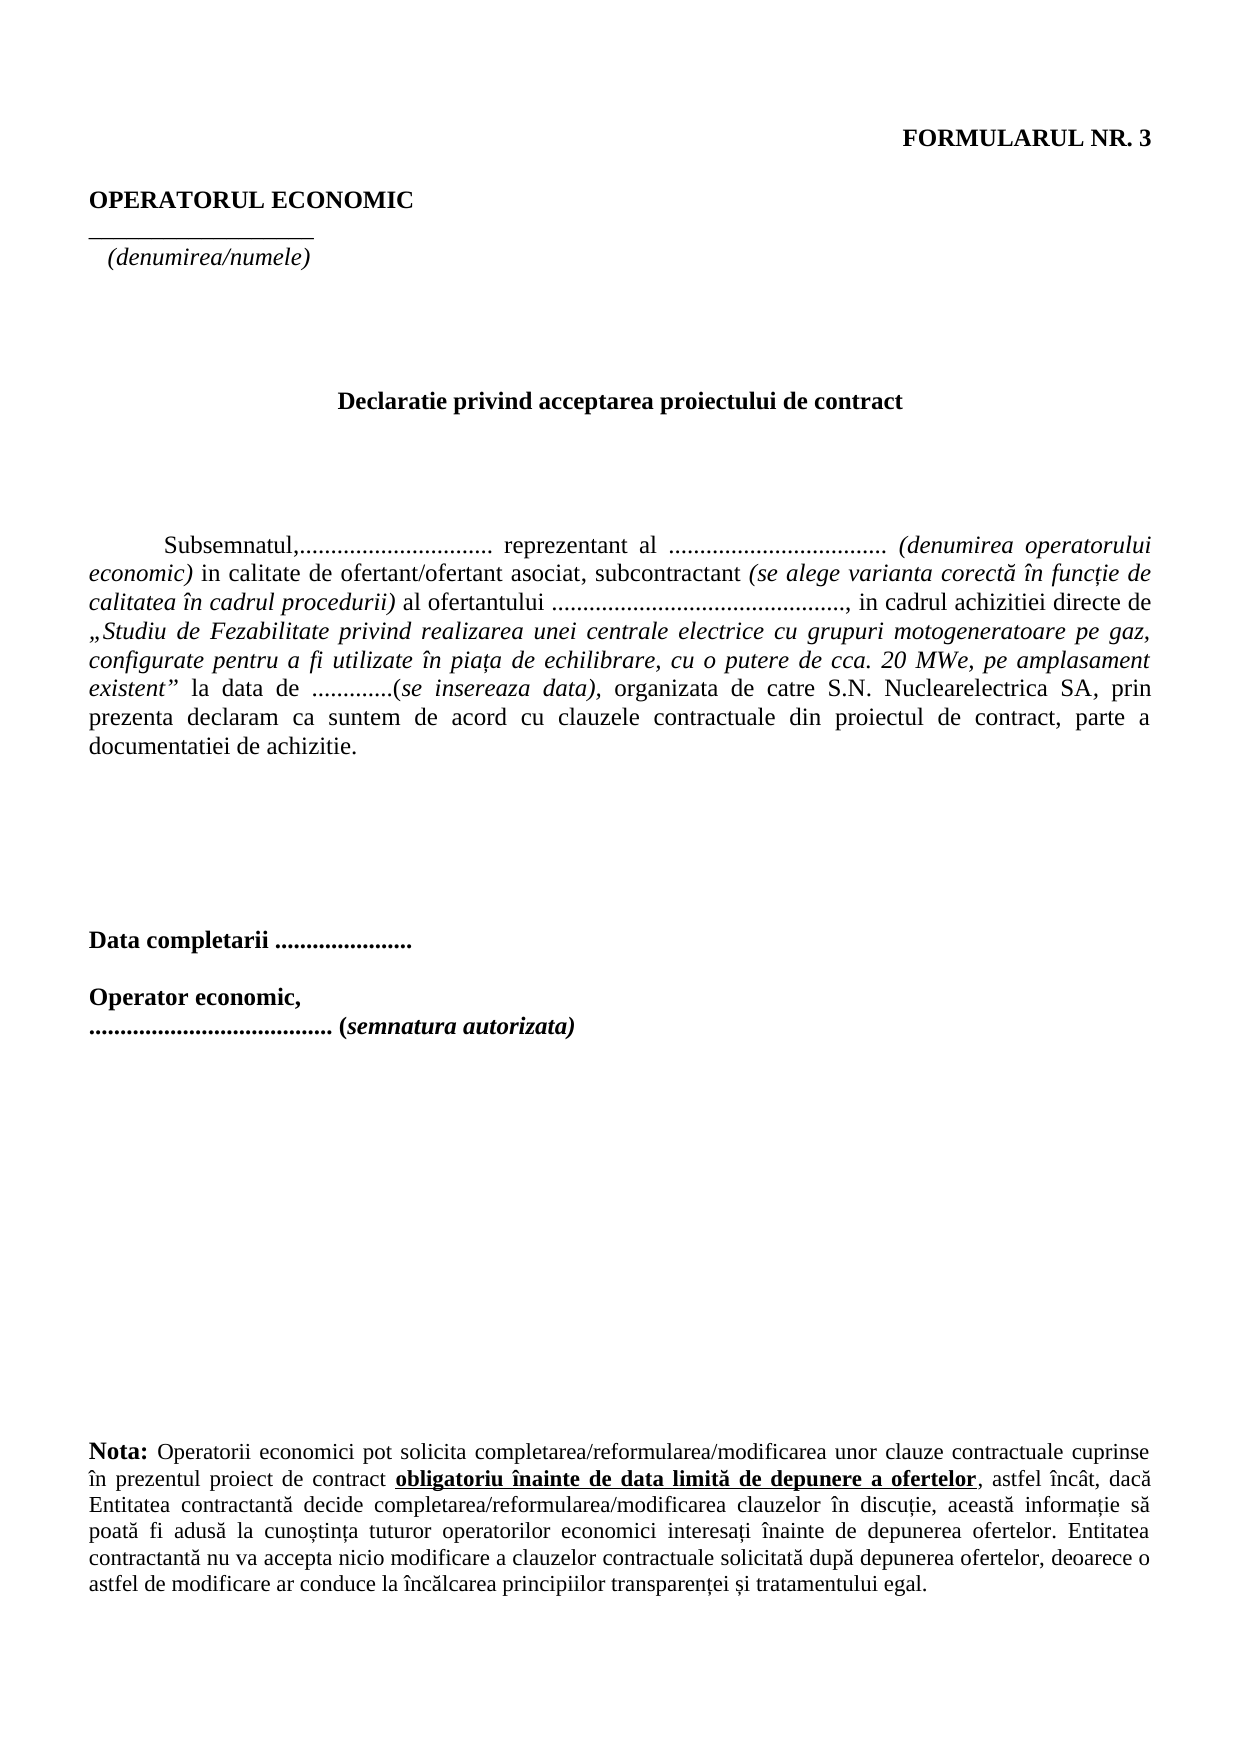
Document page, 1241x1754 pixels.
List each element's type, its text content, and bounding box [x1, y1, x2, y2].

text OPERATORUL ECONOMIC [89, 185, 1152, 213]
text Data completarii ...................... [89, 925, 1152, 953]
text ....................................... (semnatura autorizata) [89, 1011, 1152, 1040]
text (denumirea/numele) [89, 242, 1152, 271]
text Nota: Operatorii economici pot solicita completarea/reformularea/modificarea unor clauze contractuale cuprinse în prezentul proiect de contract obligatoriu înainte de data limită de depunere a ofertelor, astfel încât, dacă Entitatea contractantă decide completarea/reformularea/modificarea clauzelor în discuție, această informație să poată fi adusă la cunoștința tuturor operatorilor economici interesați înainte de depunerea ofertelor. Entitatea contractantă nu va accepta nicio modificare a clauzelor contractuale solicitată după depunerea ofertelor, deoarece o astfel de modificare ar conduce la încălcarea principiilor transparenței și tratamentului egal. [89, 1436, 1152, 1597]
text Subsemnatul,............................... reprezentant al ................................... (denumirea operatorului economic) in calitate de ofertant/ofertant asociat, subcontractant (se alege varianta corectă în funcție de calitatea în cadrul procedurii) al ofertantului ..............................................., in cadrul achizitiei directe de „Studiu de Fezabilitate privind realizarea unei centrale electrice cu grupuri motogeneratoare pe gaz, configurate pentru a fi utilizate în piața de echilibrare, cu o putere de cca. 20 MWe, pe amplasament existent” la data de .............(se insereaza data), organizata de catre S.N. Nuclearelectrica SA, prin prezenta declaram ca suntem de acord cu clauzele contractuale din proiectul de contract, parte a documentatiei de achizitie. [89, 530, 1152, 760]
text Declaratie privind acceptarea proiectului de contract [89, 386, 1152, 415]
text __________________ [89, 213, 1152, 242]
text FORMULARUL NR. 3 [89, 123, 1152, 152]
text Operator economic, [89, 982, 1152, 1011]
